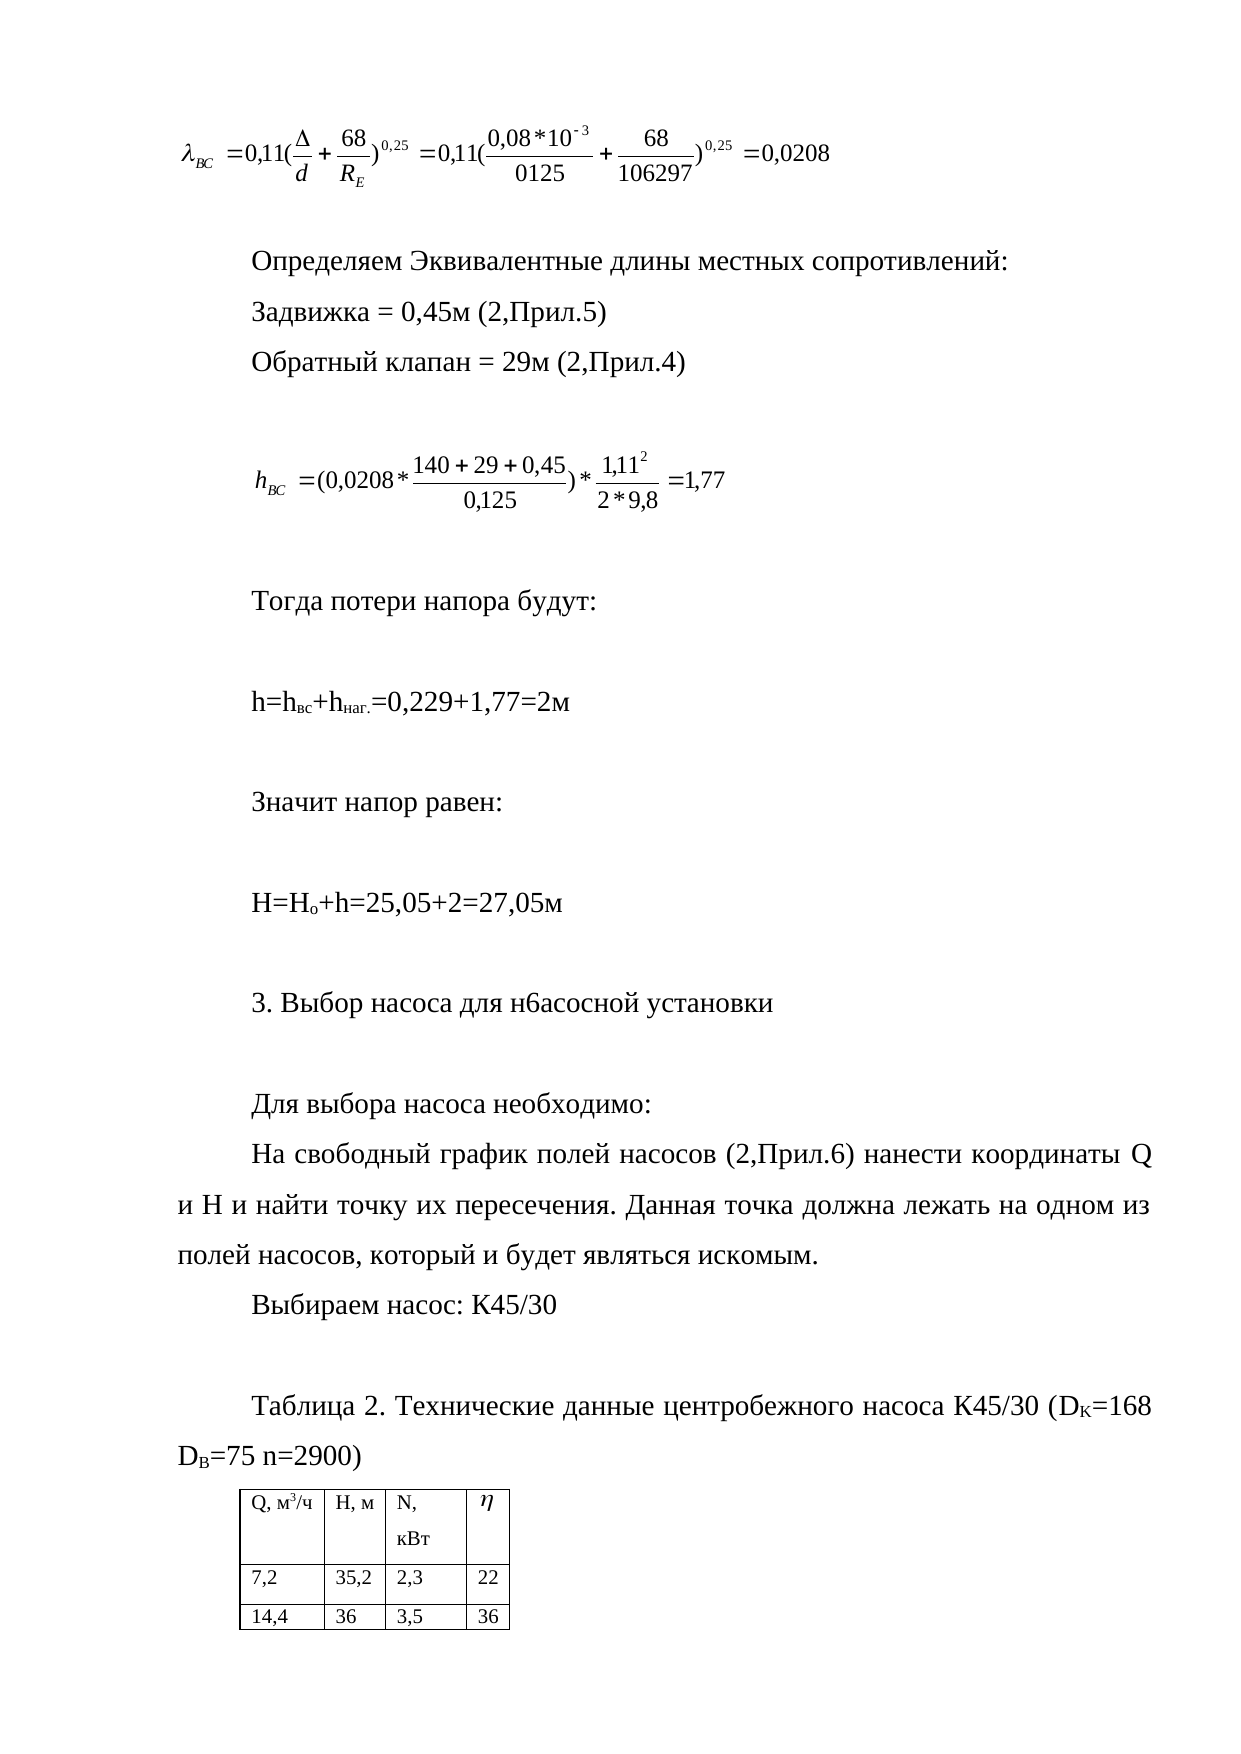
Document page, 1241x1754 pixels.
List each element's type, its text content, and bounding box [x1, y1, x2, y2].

table_cell 35,2 [325, 1565, 385, 1603]
table_cell 3,5 [386, 1605, 466, 1628]
table_cell 22 [467, 1565, 509, 1603]
text Определяем Эквивалентные длины местных сопротивлений: [177, 243, 1152, 277]
text Обратный клапан = 29м (2,Прил.4) [177, 344, 1152, 378]
text Выбираем насос: К45/30 [177, 1287, 1152, 1321]
table_cell 2,3 [386, 1565, 466, 1603]
table_cell 7,2 [241, 1565, 324, 1603]
table_header H, м [325, 1490, 385, 1564]
text 3. Выбор насоса для н6асосной установки [177, 986, 1152, 1019]
table_header N, кВт [386, 1490, 466, 1564]
text Таблица 2. Технические данные центробежного насоса К45/30 (DK=168 DB=75 n=2900) [177, 1388, 1152, 1472]
table_header Q, м3/ч [241, 1490, 324, 1564]
table_header [467, 1490, 509, 1564]
text На свободный график полей насосов (2,Прил.6) нанести координаты Q и H и найти точку их пересечения. Данная точка должна лежать на одном из полей насосов, который и будет являться искомым. [177, 1136, 1152, 1271]
text Для выбора насоса необходимо: [177, 1086, 1152, 1120]
text Задвижка = 0,45м (2,Прил.5) [177, 294, 1152, 327]
table_cell 14,4 [241, 1605, 324, 1628]
table_cell 36 [467, 1605, 509, 1628]
text h=hвс+hнаг.=0,229+1,77=2м [177, 684, 1152, 717]
text Тогда потери напора будут: [177, 583, 1152, 617]
text H=Ho+h=25,05+2=27,05м [177, 885, 1152, 918]
text Значит напор равен: [177, 784, 1152, 818]
table_cell 36 [325, 1605, 385, 1628]
